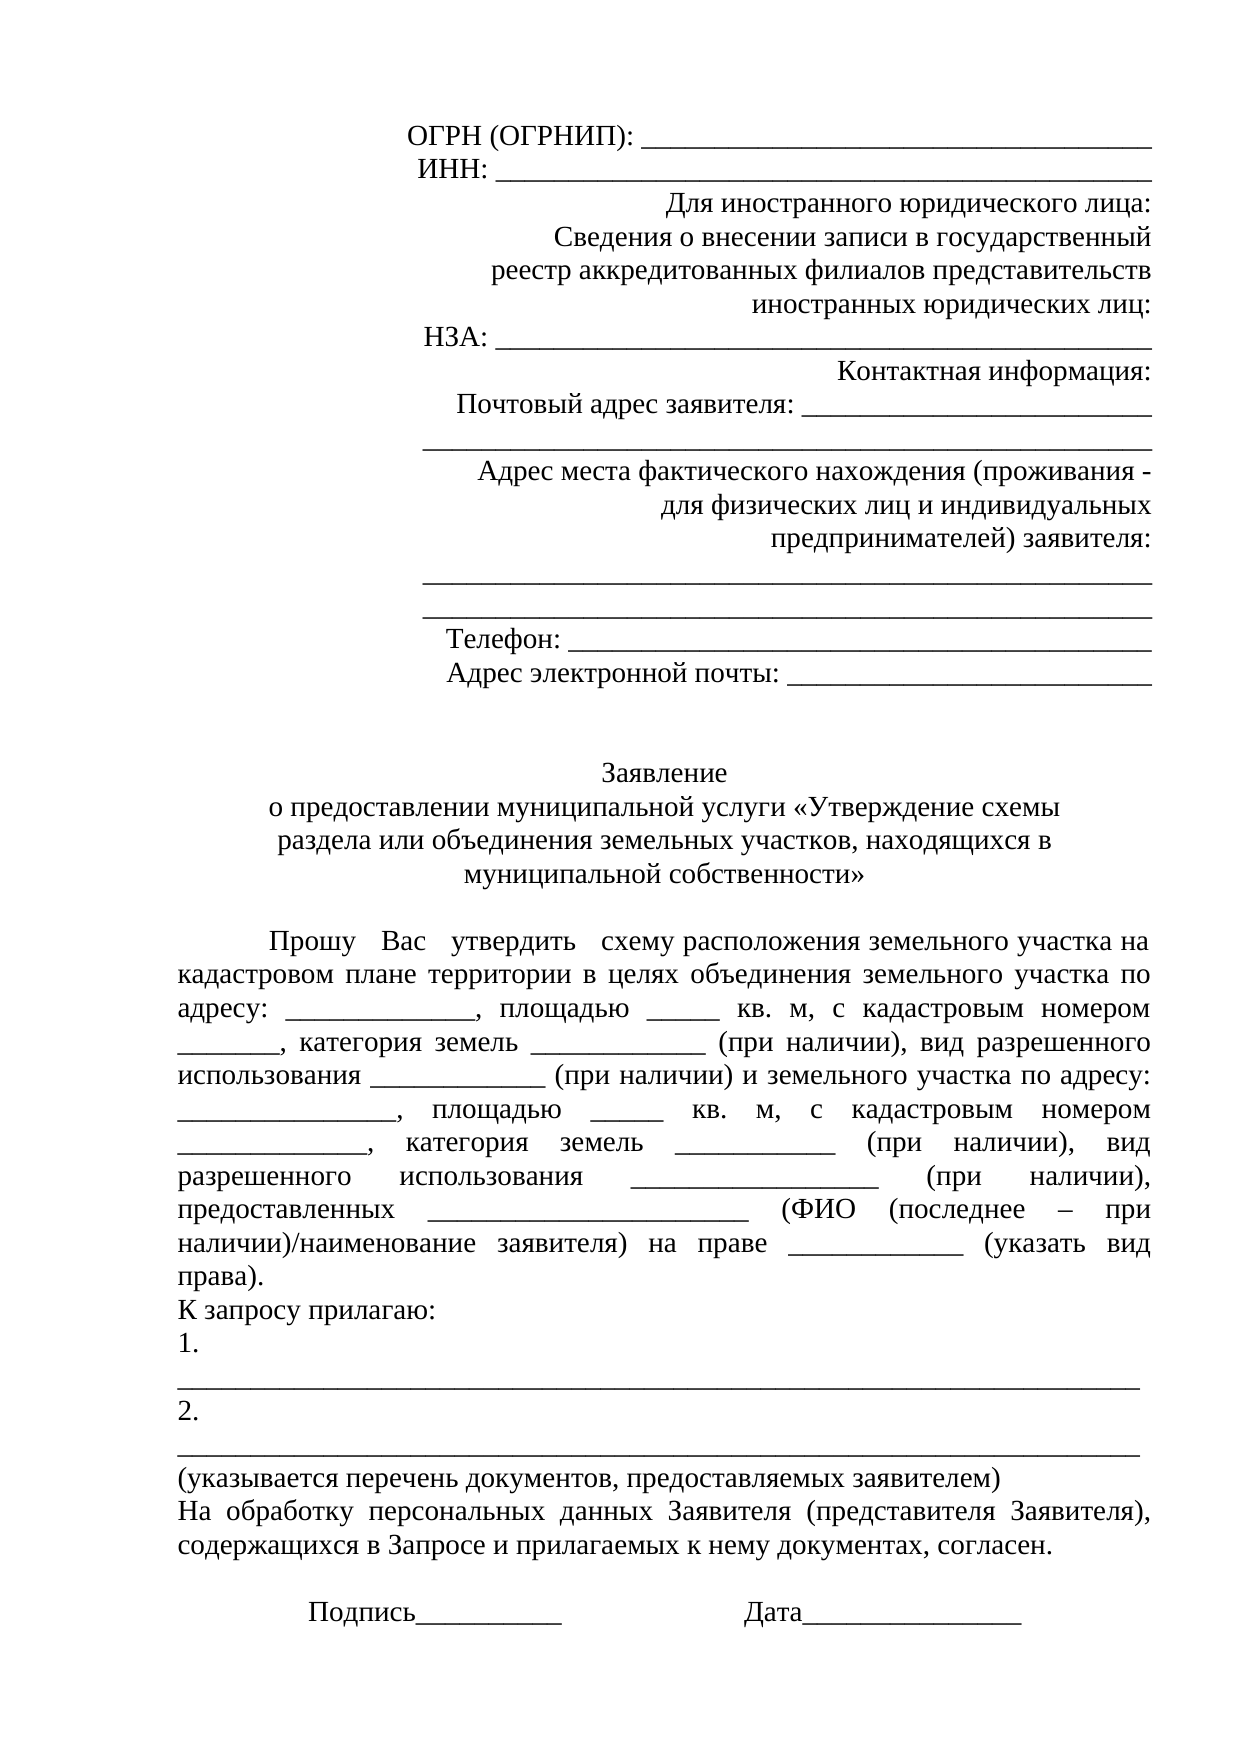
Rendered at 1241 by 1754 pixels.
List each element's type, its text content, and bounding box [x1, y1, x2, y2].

text Адрес электронной почты: _________________________ [177, 655, 1152, 688]
text __________________________________________________ [177, 588, 1152, 621]
text На обработку персональных данных Заявителя (представителя Заявителя), содержащихся в Запросе и прилагаемых к нему документах, согласен. [177, 1493, 1152, 1560]
text Почтовый адрес заявителя: ________________________ [177, 386, 1152, 420]
text иностранных юридических лиц: [177, 286, 1152, 319]
text К запросу прилагаю: [177, 1292, 1152, 1326]
text предпринимателей) заявителя: [177, 521, 1152, 554]
text ОГРН (ОГРНИП): ___________________________________ [177, 118, 1152, 152]
text (указывается перечень документов, предоставляемых заявителем) [177, 1460, 1152, 1493]
text для физических лиц и индивидуальных [177, 487, 1152, 521]
text Телефон: ________________________________________ [177, 621, 1152, 655]
text Для иностранного юридического лица: [177, 185, 1152, 219]
text __________________________________________________ [177, 554, 1152, 588]
text НЗА: _____________________________________________ [177, 319, 1152, 353]
text 1. __________________________________________________________________ [177, 1326, 1152, 1393]
text ИНН: _____________________________________________ [177, 152, 1152, 185]
text Сведения о внесении записи в государственный [177, 219, 1152, 252]
text раздела или объединения земельных участков, находящихся в муниципальной собственности» [177, 822, 1152, 889]
text Подпись__________ Дата_______________ [177, 1594, 1152, 1627]
text 2. __________________________________________________________________ [177, 1393, 1152, 1460]
text Адрес места фактического нахождения (проживания - [177, 453, 1152, 487]
text __________________________________________________ [177, 420, 1152, 453]
text Прошу Вас утвердить схему расположения земельного участка на кадастровом плане территории в целях объединения земельного участка по адресу: _____________, площадью _____ кв. м, с кадастровым номером _______, категория земель ____________ (при наличии), вид разрешенного использования ____________ (при наличии) и земельного участка по адресу: _______________, площадью _____ кв. м, с кадастровым номером _____________, категория земель ___________ (при наличии), вид разрешенного использования _________________ (при наличии), предоставленных ______________________ (ФИО (последнее – при наличии)/наименование заявителя) на праве ____________ (указать вид права). [177, 923, 1152, 1292]
text Контактная информация: [177, 353, 1152, 386]
text о предоставлении муниципальной услуги «Утверждение схемы [177, 789, 1152, 822]
text реестр аккредитованных филиалов представительств [177, 252, 1152, 286]
text Заявление [177, 755, 1152, 789]
